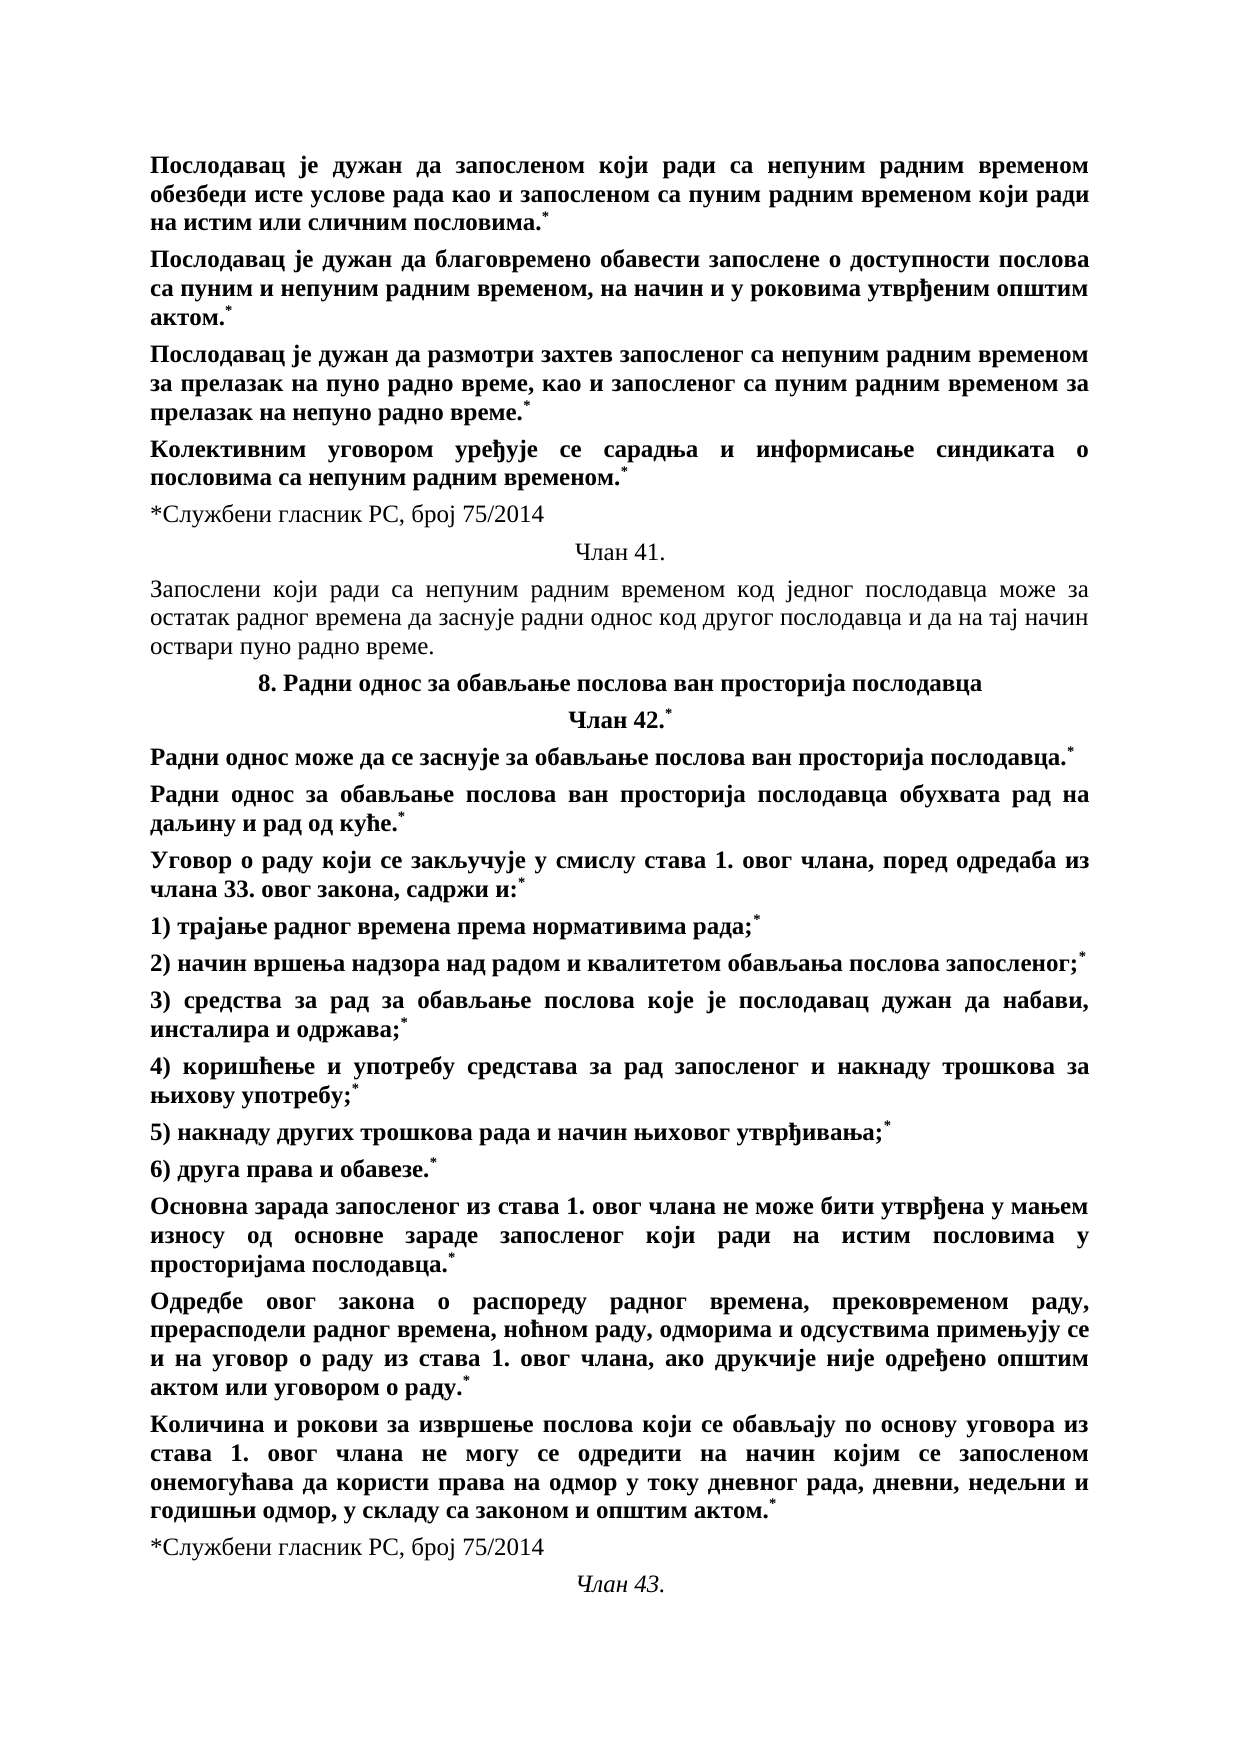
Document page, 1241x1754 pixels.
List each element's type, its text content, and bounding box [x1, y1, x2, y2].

text Радни однос може да се заснује за обављање послова ван просторија послодавца.* [150, 742, 1090, 771]
text Радни однос за обављање послова ван просторија послодавца обухвата рад на даљину и рад од куће.* [150, 779, 1090, 837]
text Запослени који ради са непуним радним временом код једног послодавца може за остатак радног времена да заснује радни однос код другог послодавца и да на тај начин оствари пуно радно време. [150, 574, 1090, 660]
text Количина и рокови за извршење послова који се обављају по основу уговора из става 1. овог члана не могу се одредити на начин којим се запосленом онемогућава да користи права на одмор у току дневног рада, дневни, недељни и годишњи одмор, у складу са законом и општим актом.* [150, 1409, 1090, 1524]
text Послодавац је дужан да благовремено обавести запослене о доступности послова са пуним и непуним радним временом, на начин и у роковима утврђеним општим актом.* [150, 244, 1090, 331]
text Основна зарада запосленог из става 1. овог члана не може бити утврђена у мањем износу од основне зараде запосленог који ради на истим пословима у просторијама послодавца.* [150, 1191, 1090, 1277]
text *Службени гласник РС, број 75/2014 [150, 1532, 1090, 1561]
text 5) накнаду других трошкова рада и начин њиховог утврђивања;* [150, 1117, 1090, 1146]
text *Службени гласник РС, број 75/2014 [150, 499, 1090, 528]
text 2) начин вршења надзора над радом и квалитетом обављања послова запосленог;* [150, 948, 1090, 977]
text Послодавац је дужан да размотри захтев запосленог са непуним радним временом за прелазак на пуно радно време, као и запосленог са пуним радним временом за прелазак на непуно радно време.* [150, 339, 1090, 425]
text 8. Радни однос за обављање послова ван просторија послодавца [150, 668, 1090, 697]
text Уговор о раду који се закључује у смислу става 1. овог члана, поред одредаба из члана 33. овог закона, садржи и:* [150, 845, 1090, 903]
text Послодавац је дужан да запосленом који ради са непуним радним временом обезбеди исте услове рада као и запосленом са пуним радним временом који ради на истим или сличним пословима.* [150, 150, 1090, 236]
text 6) друга права и обавезе.* [150, 1154, 1090, 1183]
text 1) трајање радног времена према нормативима рада;* [150, 911, 1090, 940]
text Члан 41. [150, 537, 1090, 565]
text 3) средства за рад за обављање послова које је послодавац дужан да набави, инсталира и одржава;* [150, 985, 1090, 1043]
text Члан 42.* [150, 705, 1090, 734]
text Члан 43. [150, 1569, 1090, 1598]
text Одредбе овог закона о распореду радног времена, прековременом раду, прерасподели радног времена, ноћном раду, одморима и одсуствима примењују се и на уговор о раду из става 1. овог члана, ако друкчије није одређено општим актом или уговором о раду.* [150, 1286, 1090, 1401]
text Колективним уговором уређује се сарадња и информисање синдиката о пословима са непуним радним временом.* [150, 434, 1090, 491]
text 4) коришћење и употребу средстава за рад запосленог и накнаду трошкова за њихову употребу;* [150, 1051, 1090, 1109]
